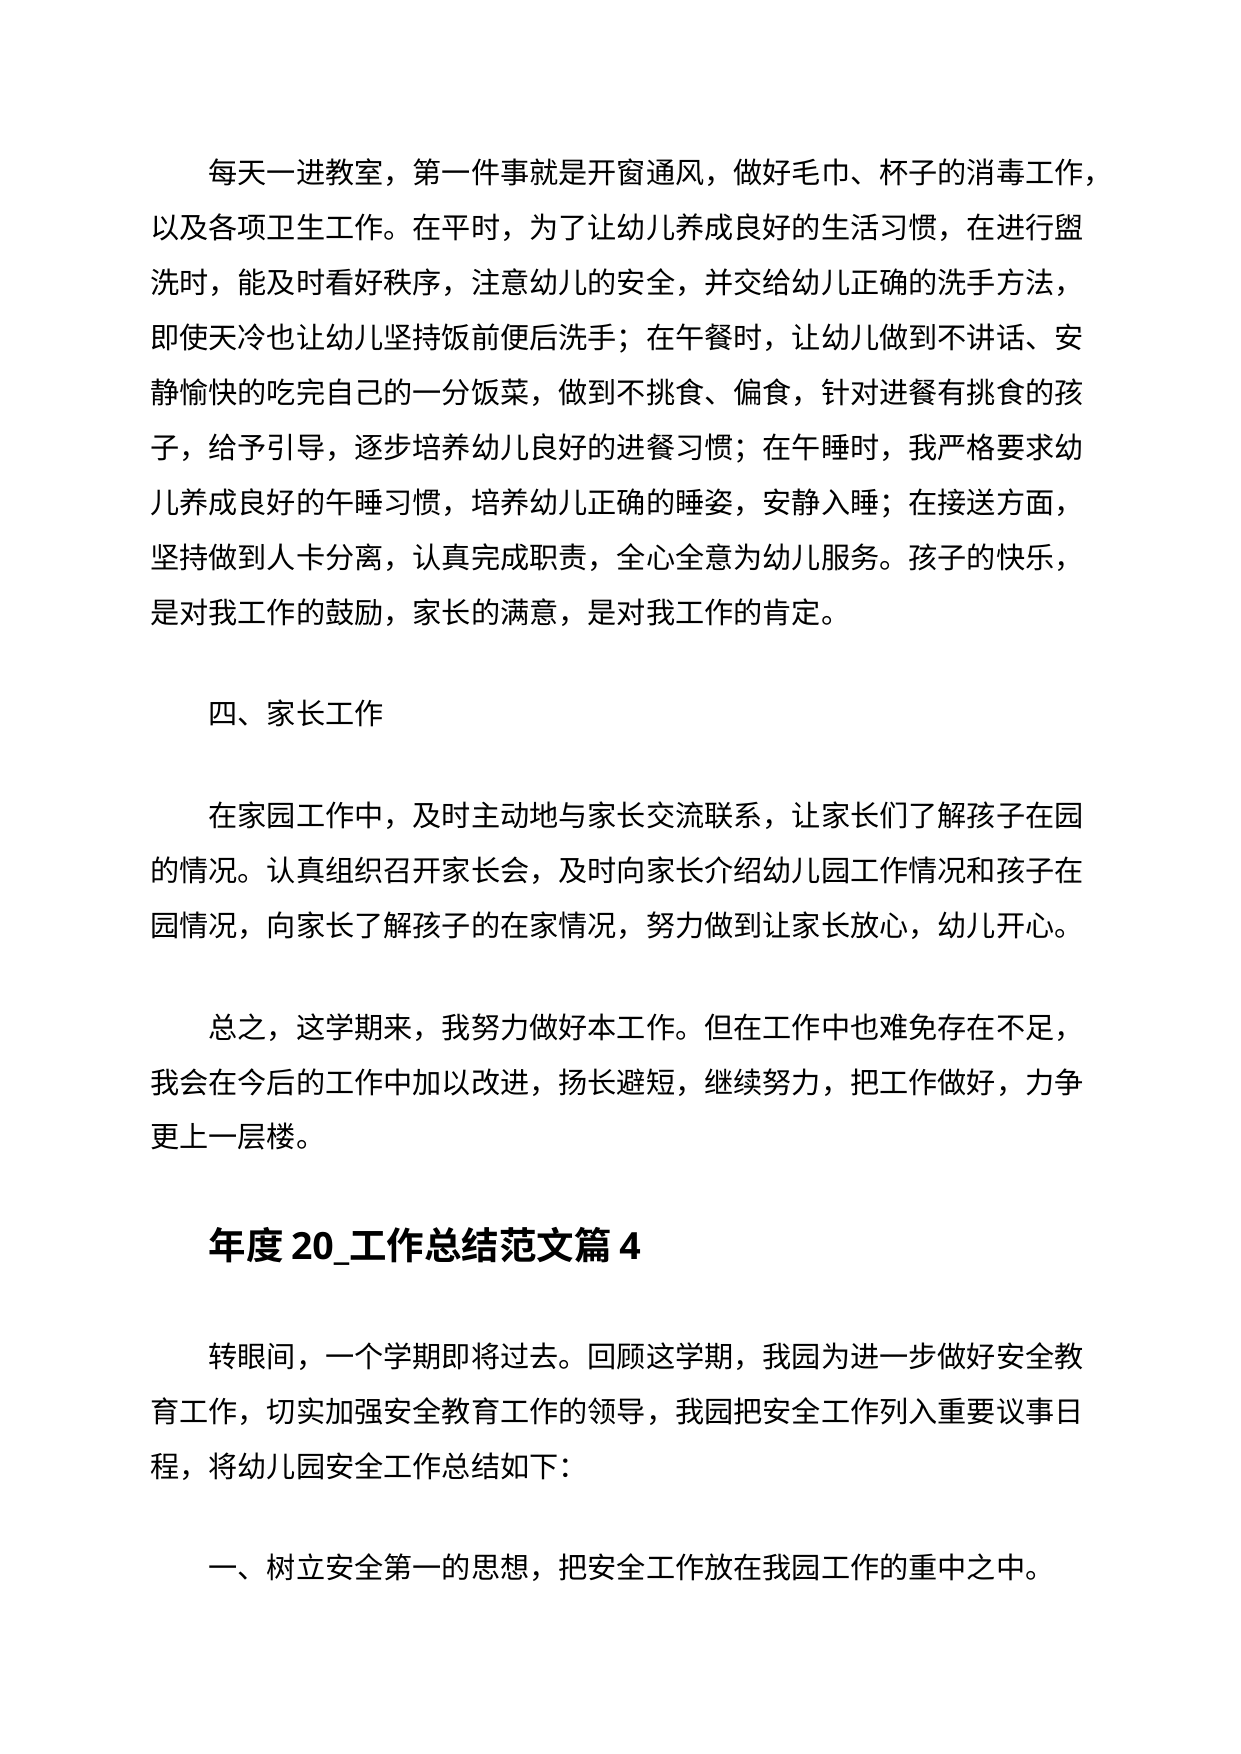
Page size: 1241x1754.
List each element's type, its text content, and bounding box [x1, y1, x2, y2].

text 每天一进教室，第一件事就是开窗通风，做好毛巾、杯子的消毒工作，以及各项卫生工作。在平时，为了让幼儿养成良好的生活习惯，在进行盥洗时，能及时看好秩序，注意幼儿的安全，并交给幼儿正确的洗手方法，即使天冷也让幼儿坚持饭前便后洗手；在午餐时，让幼儿做到不讲话、安静愉快的吃完自己的一分饭菜，做到不挑食、偏食，针对进餐有挑食的孩子，给予引导，逐步培养幼儿良好的进餐习惯；在午睡时，我严格要求幼儿养成良好的午睡习惯，培养幼儿正确的睡姿，安静入睡；在接送方面，坚持做到人卡分离，认真完成职责，全心全意为幼儿服务。孩子的快乐，是对我工作的鼓励，家长的满意，是对我工作的肯定。 [150, 150, 1090, 631]
text 在家园工作中，及时主动地与家长交流联系，让家长们了解孩子在园的情况。认真组织召开家长会，及时向家长介绍幼儿园工作情况和孩子在园情况，向家长了解孩子的在家情况，努力做到让家长放心，幼儿开心。 [150, 793, 1090, 945]
text 一、树立安全第一的思想，把安全工作放在我园工作的重中之中。 [150, 1545, 1090, 1587]
text 年度20_工作总结范文篇4 [150, 1216, 1090, 1270]
text 转眼间，一个学期即将过去。回顾这学期，我园为进一步做好安全教育工作，切实加强安全教育工作的领导，我园把安全工作列入重要议事日程，将幼儿园安全工作总结如下： [150, 1333, 1090, 1486]
text 总之，这学期来，我努力做好本工作。但在工作中也难免存在不足，我会在今后的工作中加以改进，扬长避短，继续努力，把工作做好，力争更上一层楼。 [150, 1004, 1090, 1156]
text 四、家长工作 [150, 691, 1090, 733]
